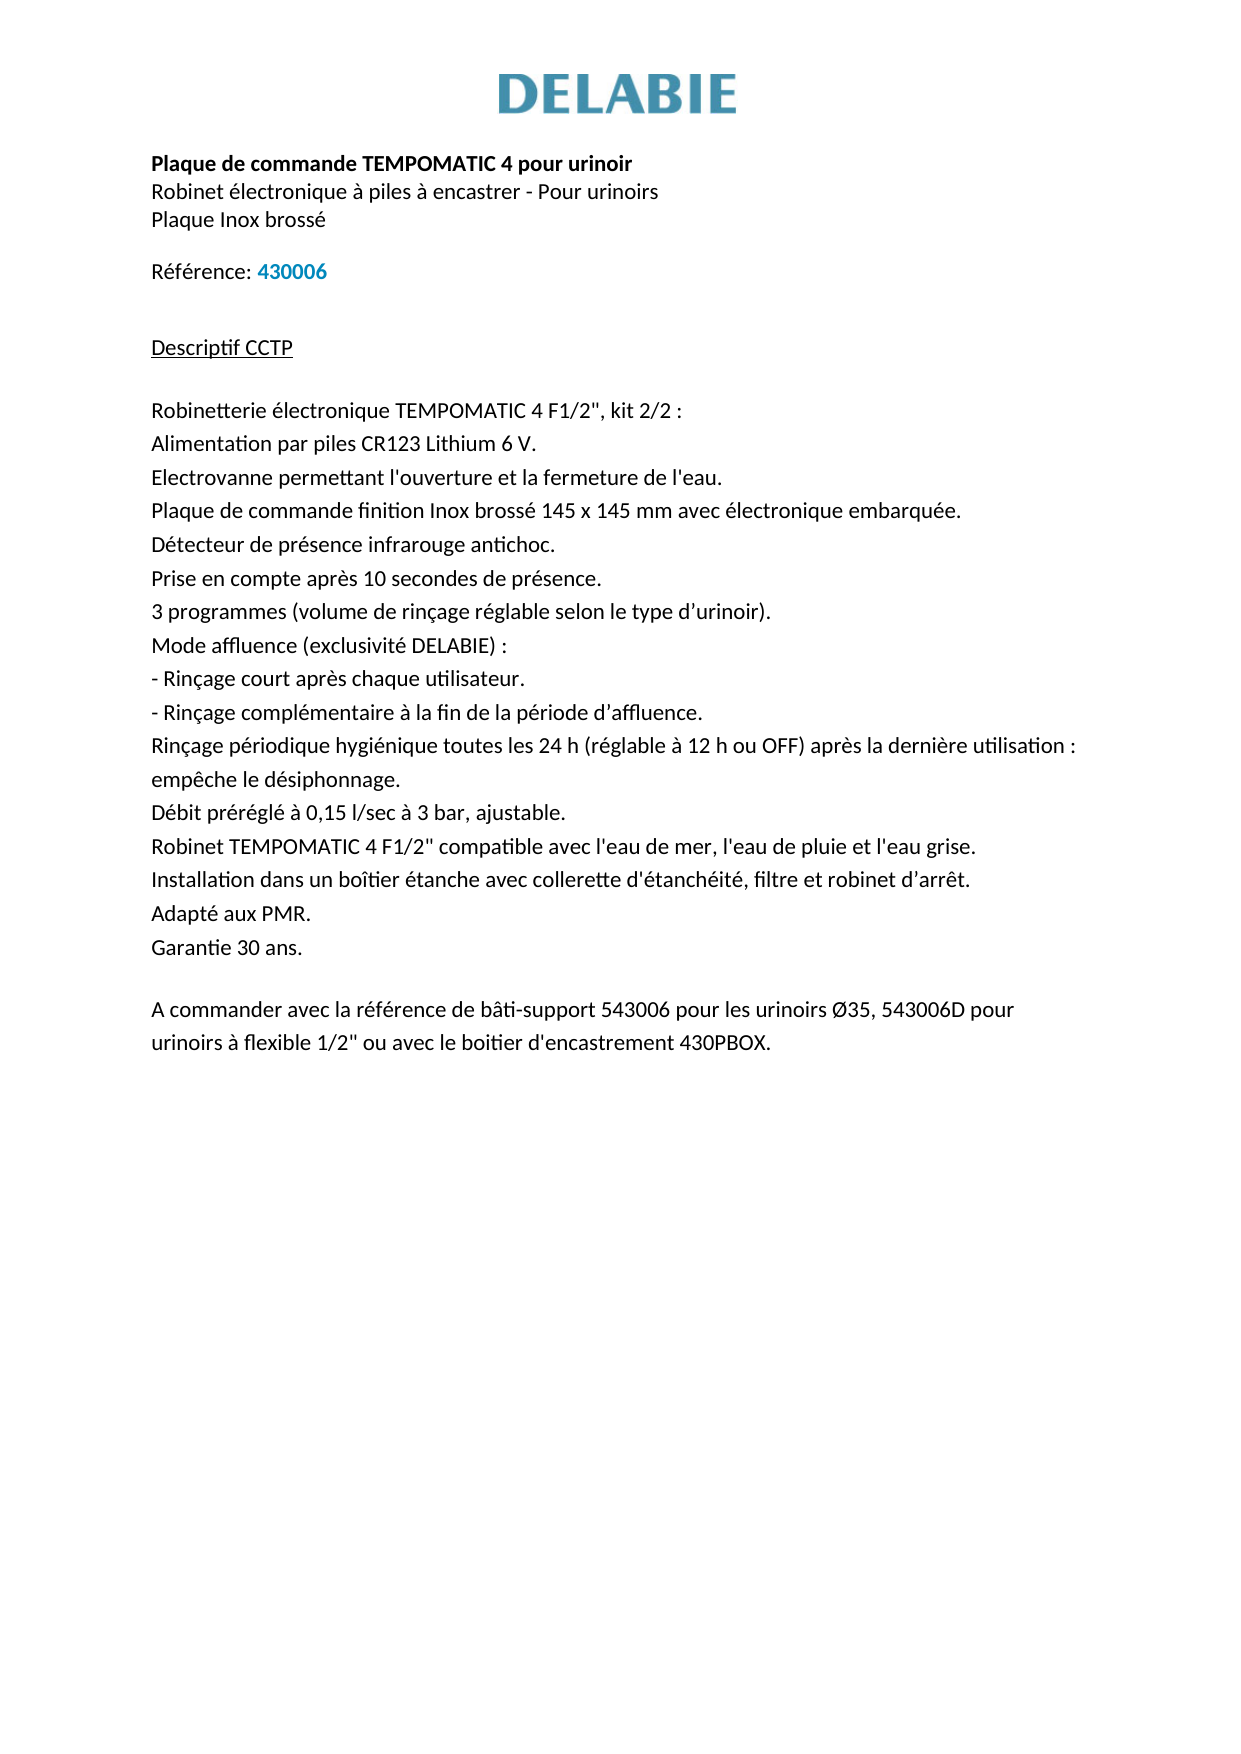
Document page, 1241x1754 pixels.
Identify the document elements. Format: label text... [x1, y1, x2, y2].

text Rinçage périodique hygiénique toutes les 24 h (réglable à 12 h ou OFF) après la dernière utilisation : empêche le désiphonnage. [151, 731, 1084, 793]
text Electrovanne permettant l'ouverture et la fermeture de l'eau. [151, 463, 1084, 491]
text Plaque de commande TEMPOMATIC 4 pour urinoir [151, 149, 1084, 177]
text - Rinçage court après chaque utilisateur. [151, 664, 1084, 692]
text Robinet TEMPOMATIC 4 F1/2" compatible avec l'eau de mer, l'eau de pluie et l'eau grise. [151, 832, 1084, 860]
text Plaque de commande finition Inox brossé 145 x 145 mm avec électronique embarquée. [151, 497, 1084, 525]
text Descriptif CCTP [151, 333, 1084, 361]
text Plaque Inox brossé [151, 205, 1084, 233]
text A commander avec la référence de bâti-support 543006 pour les urinoirs Ø35, 543006D pour urinoirs à flexible 1/2" ou avec le boitier d'encastrement 430PBOX. [151, 995, 1084, 1057]
text Robinetterie électronique TEMPOMATIC 4 F1/2", kit 2/2 : [151, 396, 1084, 424]
text Mode affluence (exclusivité DELABIE) : [151, 631, 1084, 659]
text Adapté aux PMR. [151, 899, 1084, 927]
picture [497, 74, 738, 114]
text - Rinçage complémentaire à la fin de la période d’affluence. [151, 698, 1084, 726]
text Installation dans un boîtier étanche avec collerette d'étanchéité, filtre et robinet d’arrêt. [151, 866, 1084, 894]
text Prise en compte après 10 secondes de présence. [151, 564, 1084, 592]
text Garantie 30 ans. [151, 933, 1084, 961]
text Débit préréglé à 0,15 l/sec à 3 bar, ajustable. [151, 798, 1084, 827]
text Détecteur de présence infrarouge antichoc. [151, 530, 1084, 558]
text Alimentation par piles CR123 Lithium 6 V. [151, 429, 1084, 458]
text 3 programmes (volume de rinçage réglable selon le type d’urinoir). [151, 597, 1084, 625]
text Robinet électronique à piles à encastrer - Pour urinoirs [151, 177, 1084, 205]
text Référence: 430006 [151, 257, 1084, 285]
